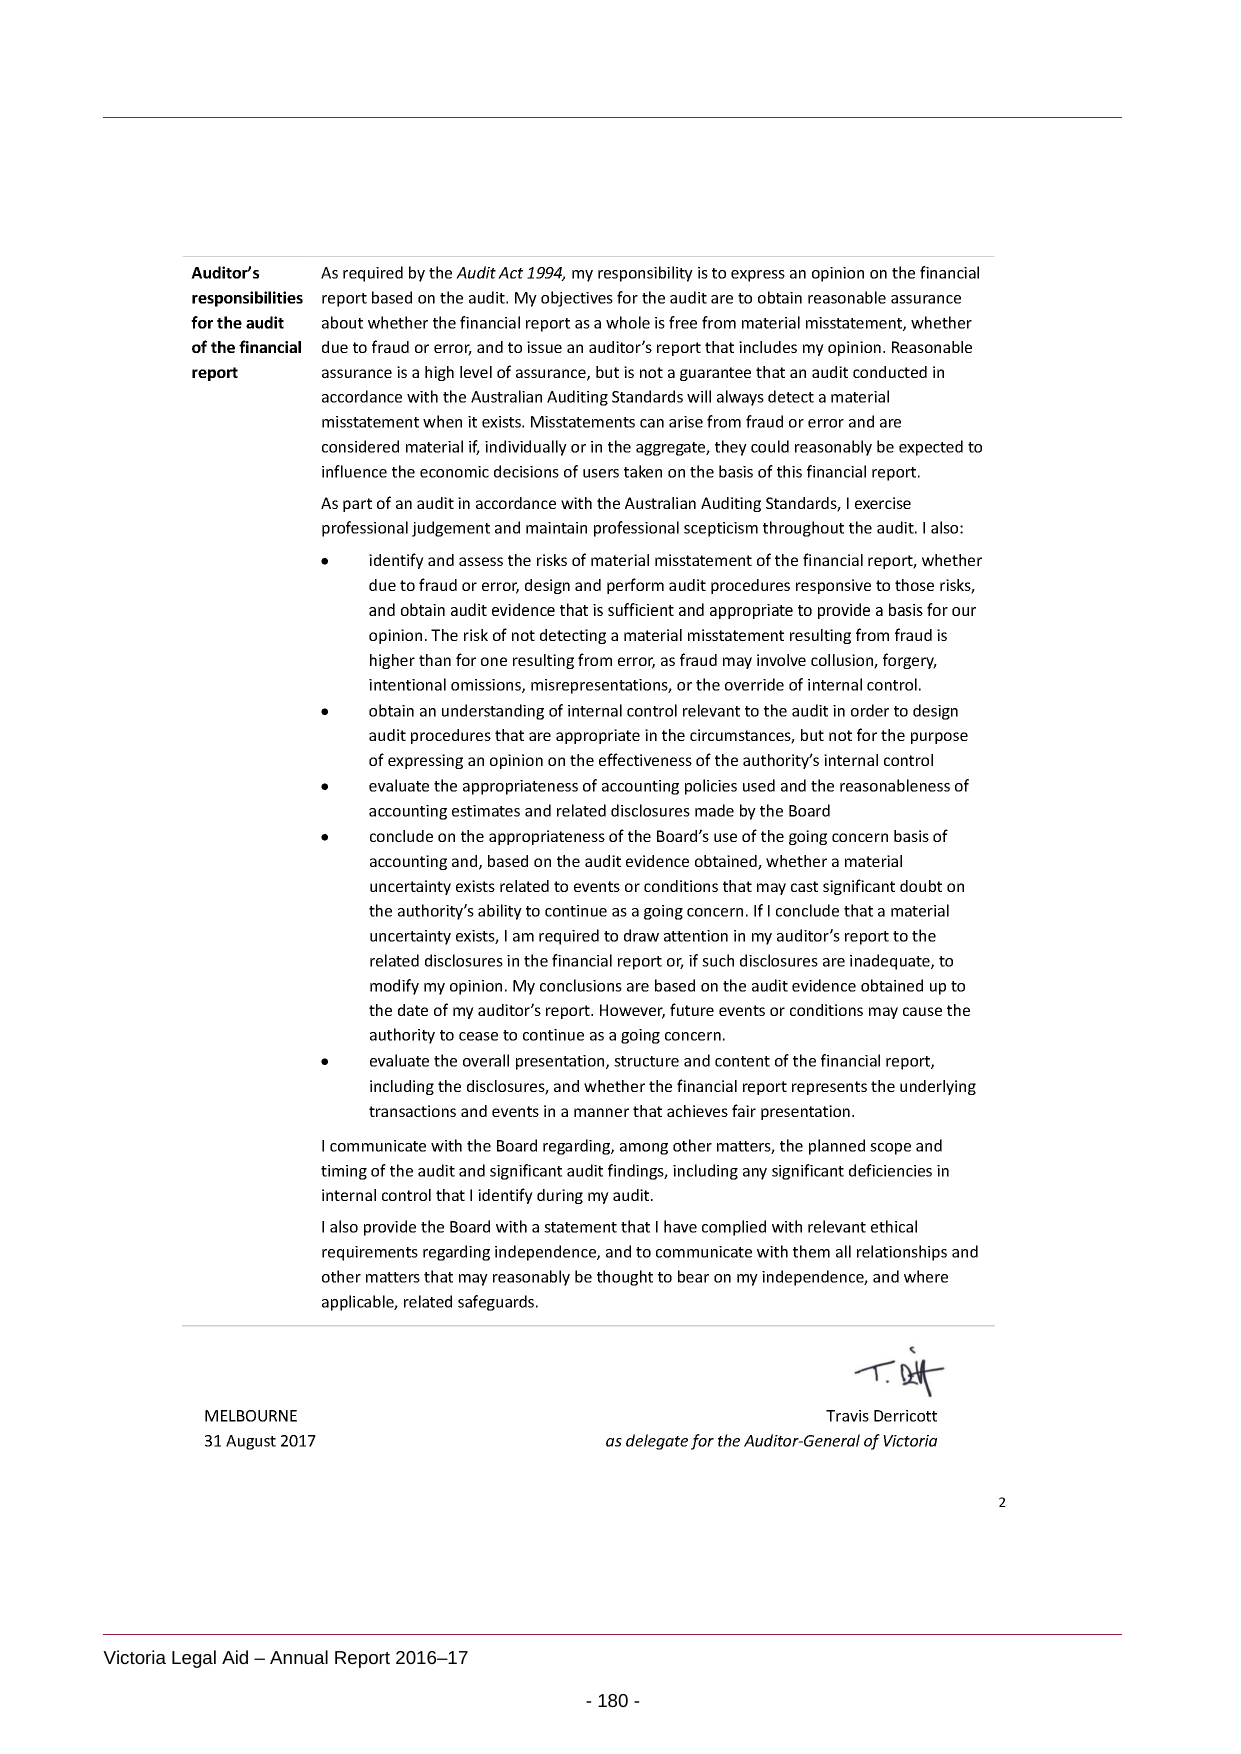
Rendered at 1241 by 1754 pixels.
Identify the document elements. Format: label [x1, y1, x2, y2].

picture [103, 147, 1095, 1539]
